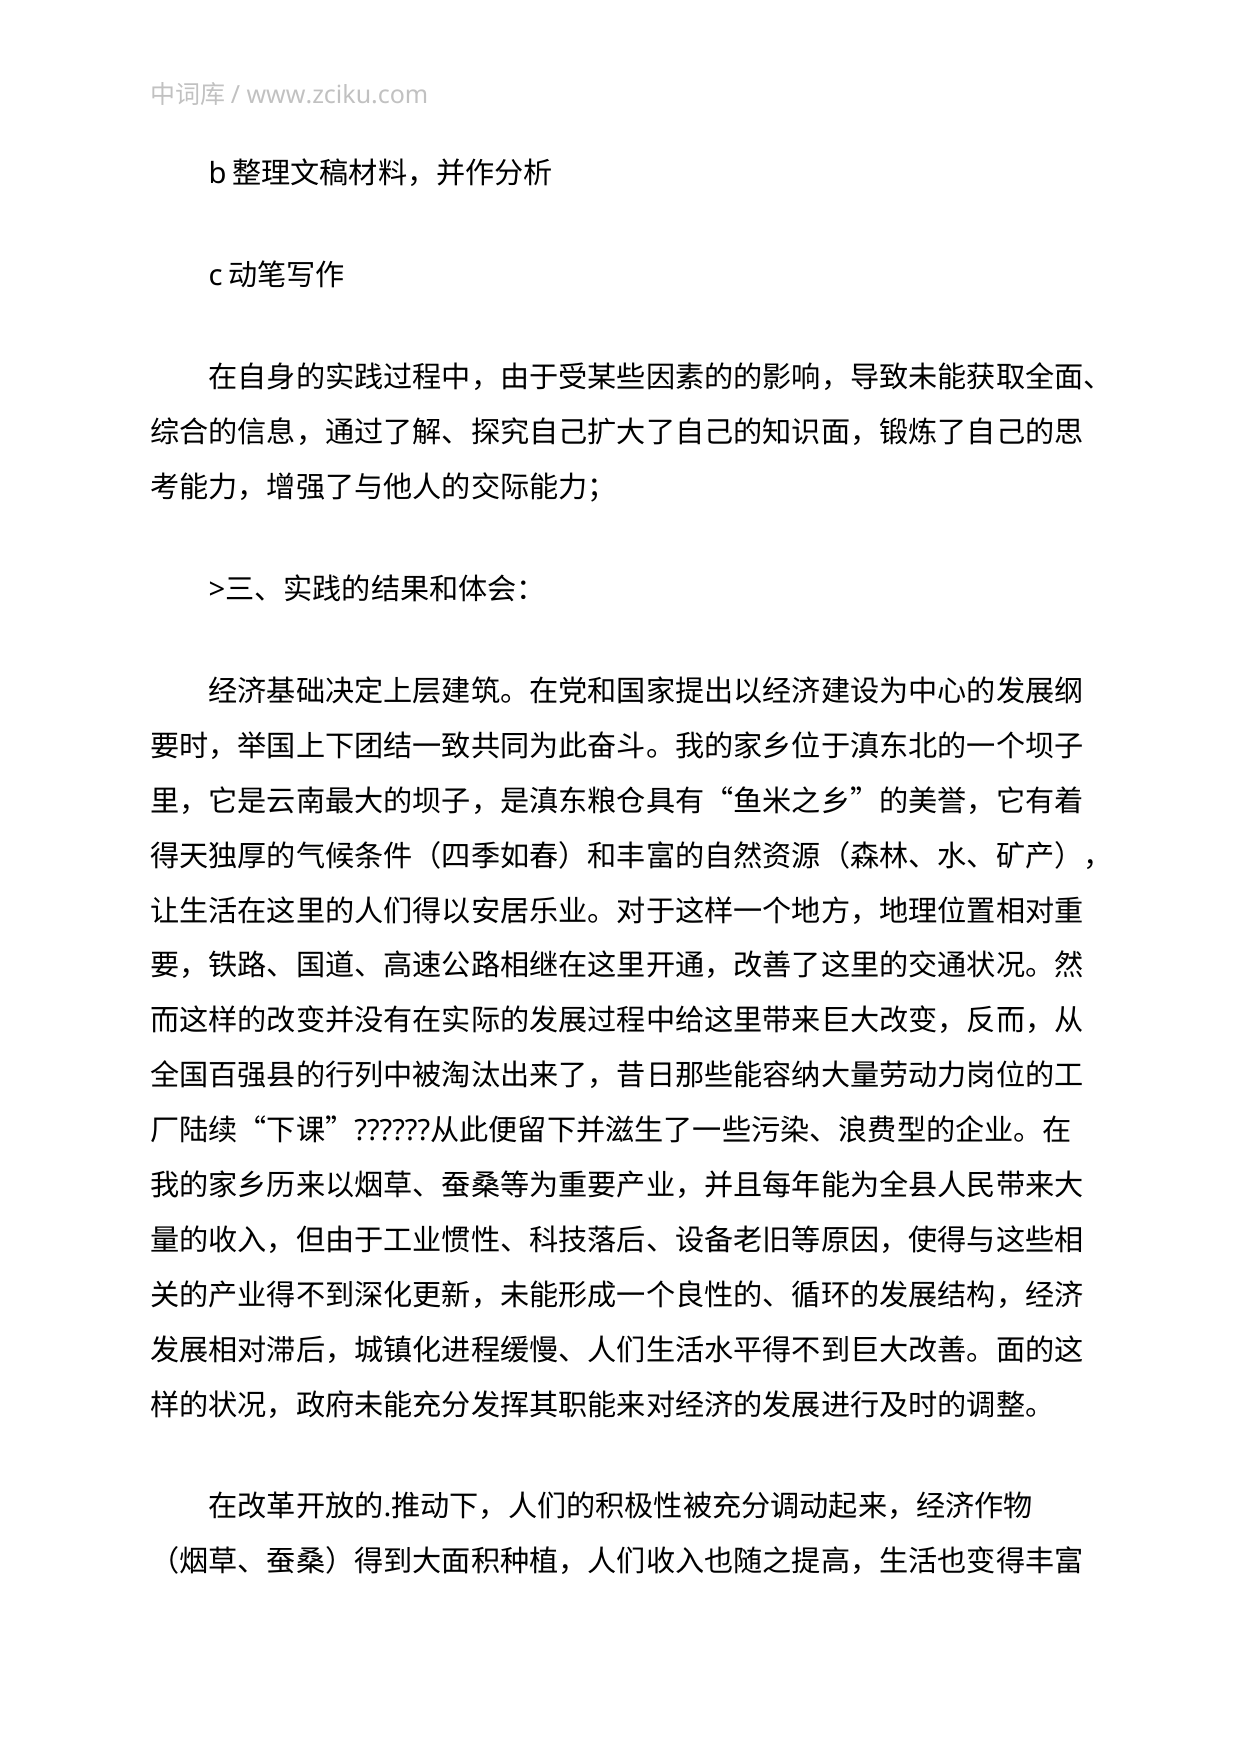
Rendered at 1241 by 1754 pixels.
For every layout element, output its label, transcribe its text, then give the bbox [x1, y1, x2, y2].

text b整理文稿材料，并作分析 [150, 150, 1090, 192]
text c动笔写作 [150, 252, 1090, 294]
text >三、实践的结果和体会： [150, 566, 1090, 608]
text 在自身的实践过程中，由于受某些因素的的影响，导致未能获取全面、综合的信息，通过了解、探究自己扩大了自己的知识面，锻炼了自己的思考能力，增强了与他人的交际能力； [150, 354, 1090, 506]
text 经济基础决定上层建筑。在党和国家提出以经济建设为中心的发展纲要时，举国上下团结一致共同为此奋斗。我的家乡位于滇东北的一个坝子里，它是云南最大的坝子，是滇东粮仓具有“鱼米之乡”的美誉，它有着得天独厚的气候条件（四季如春）和丰富的自然资源（森林、水、矿产），让生活在这里的人们得以安居乐业。对于这样一个地方，地理位置相对重要，铁路、国道、高速公路相继在这里开通，改善了这里的交通状况。然而这样的改变并没有在实际的发展过程中给这里带来巨大改变，反而，从全国百强县的行列中被淘汰出来了，昔日那些能容纳大量劳动力岗位的工厂陆续“下课”??????从此便留下并滋生了一些污染、浪费型的企业。在我的家乡历来以烟草、蚕桑等为重要产业，并且每年能为全县人民带来大量的收入，但由于工业惯性、科技落后、设备老旧等原因，使得与这些相关的产业得不到深化更新，未能形成一个良性的、循环的发展结构，经济发展相对滞后，城镇化进程缓慢、人们生活水平得不到巨大改善。面的这样的状况，政府未能充分发挥其职能来对经济的发展进行及时的调整。 [150, 667, 1090, 1423]
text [150, 1483, 1090, 1580]
